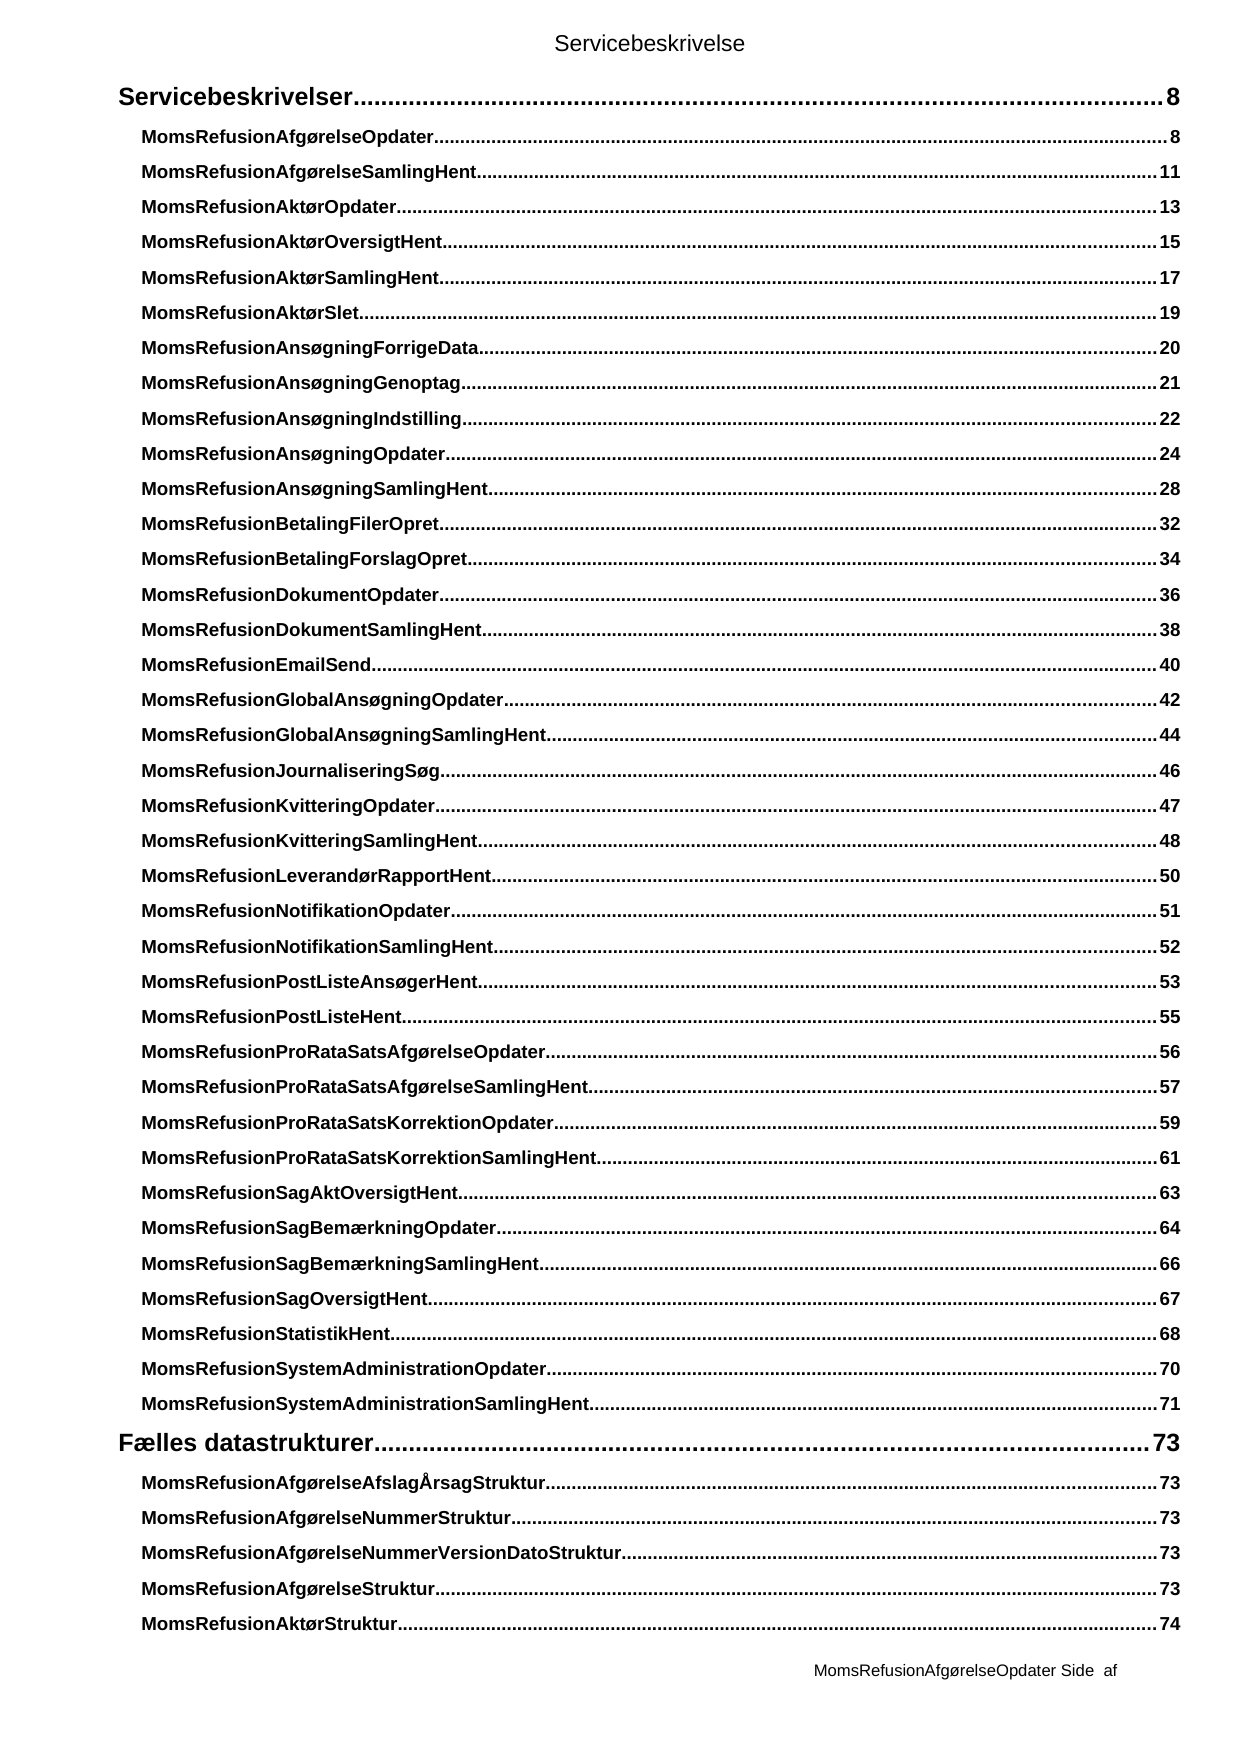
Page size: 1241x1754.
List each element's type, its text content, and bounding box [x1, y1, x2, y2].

text MomsRefusionPostListeHent 55 [141, 1006, 1181, 1027]
text MomsRefusionSystemAdministrationSamlingHent 71 [141, 1393, 1181, 1415]
text MomsRefusionBetalingForslagOpret 34 [141, 548, 1181, 570]
text MomsRefusionSagOversigtHent 67 [141, 1287, 1181, 1309]
text MomsRefusionAfgørelseSamlingHent 11 [141, 161, 1181, 182]
text MomsRefusionProRataSatsKorrektionOpdater 59 [141, 1111, 1181, 1133]
text MomsRefusionAnsøgningOpdater 24 [141, 442, 1181, 464]
text Servicebeskrivelser 8 [118, 82, 1181, 111]
text MomsRefusionAfgørelseStruktur 73 [141, 1577, 1181, 1599]
text MomsRefusionAktørSlet 19 [141, 302, 1181, 323]
text MomsRefusionAfgørelseNummerStruktur 73 [141, 1507, 1181, 1528]
text MomsRefusionAktørStruktur 74 [141, 1613, 1181, 1634]
text MomsRefusionSystemAdministrationOpdater 70 [141, 1358, 1181, 1379]
text MomsRefusionNotifikationOpdater 51 [141, 900, 1181, 922]
text MomsRefusionDokumentOpdater 36 [141, 583, 1181, 605]
text MomsRefusionSagAktOversigtHent 63 [141, 1182, 1181, 1203]
text MomsRefusionGlobalAnsøgningOpdater 42 [141, 689, 1181, 711]
text MomsRefusionAfgørelseOpdater 8 [141, 126, 1181, 147]
text MomsRefusionJournaliseringSøg 46 [141, 759, 1181, 781]
text MomsRefusionNotifikationSamlingHent 52 [141, 935, 1181, 957]
text MomsRefusionLeverandørRapportHent 50 [141, 865, 1181, 887]
text MomsRefusionSagBemærkningSamlingHent 66 [141, 1252, 1181, 1274]
text MomsRefusionAnsøgningGenoptag 21 [141, 372, 1181, 394]
text MomsRefusionSagBemærkningOpdater 64 [141, 1217, 1181, 1239]
text MomsRefusionProRataSatsKorrektionSamlingHent 61 [141, 1147, 1181, 1168]
text MomsRefusionAktørOpdater 13 [141, 196, 1181, 218]
text MomsRefusionKvitteringSamlingHent 48 [141, 830, 1181, 851]
text MomsRefusionAnsøgningSamlingHent 28 [141, 478, 1181, 499]
text MomsRefusionGlobalAnsøgningSamlingHent 44 [141, 724, 1181, 746]
text MomsRefusionProRataSatsAfgørelseOpdater 56 [141, 1041, 1181, 1063]
text MomsRefusionAktørOversigtHent 15 [141, 231, 1181, 253]
text MomsRefusionAnsøgningIndstilling 22 [141, 407, 1181, 429]
text MomsRefusionEmailSend 40 [141, 654, 1181, 675]
text MomsRefusionAfgørelseAfslagÅrsagStruktur 73 [141, 1472, 1181, 1493]
text MomsRefusionPostListeAnsøgerHent 53 [141, 971, 1181, 992]
text MomsRefusionAktørSamlingHent 17 [141, 266, 1181, 288]
text MomsRefusionAfgørelseNummerVersionDatoStruktur 73 [141, 1542, 1181, 1564]
text MomsRefusionKvitteringOpdater 47 [141, 794, 1181, 816]
text MomsRefusionAnsøgningForrigeData 20 [141, 337, 1181, 358]
text MomsRefusionStatistikHent 68 [141, 1323, 1181, 1344]
text MomsRefusionBetalingFilerOpret 32 [141, 513, 1181, 534]
text MomsRefusionDokumentSamlingHent 38 [141, 618, 1181, 640]
text Fælles datastrukturer 73 [118, 1428, 1181, 1457]
text MomsRefusionProRataSatsAfgørelseSamlingHent 57 [141, 1076, 1181, 1098]
